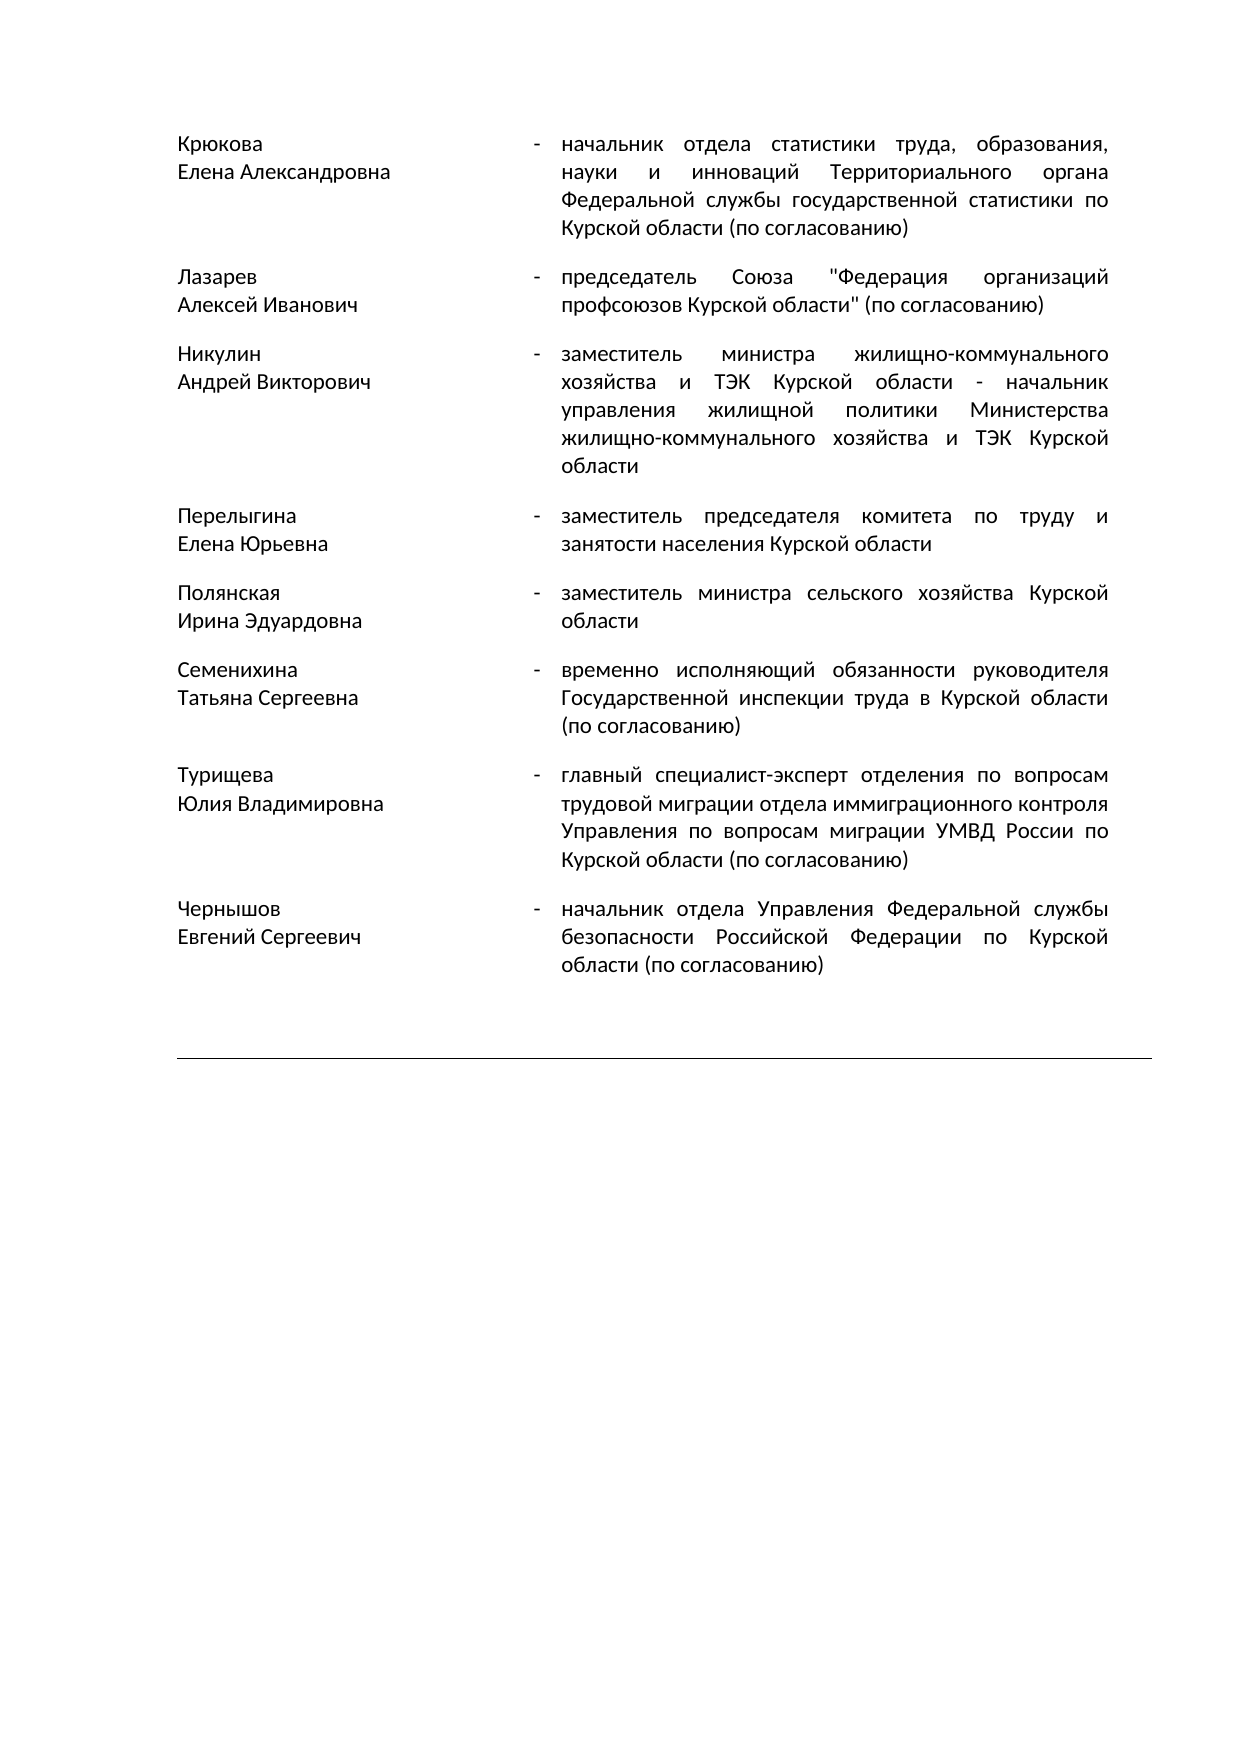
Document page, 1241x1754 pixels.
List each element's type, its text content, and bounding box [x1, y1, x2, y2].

table_cell председатель Союза "Федерация организаций профсоюзов Курской области" (по согласованию) [555, 251, 1116, 329]
table_cell Крюкова Елена Александровна [171, 118, 519, 251]
table_cell начальник отдела Управления Федеральной службы безопасности Российской Федерации по Курской области (по согласованию) [555, 883, 1116, 989]
table_cell - [519, 645, 554, 750]
table_cell - [519, 118, 554, 251]
table_cell Чернышов Евгений Сергеевич [171, 883, 519, 989]
table_cell заместитель министра жилищно-коммунального хозяйства и ТЭК Курской области - начальник управления жилищной политики Министерства жилищно-коммунального хозяйства и ТЭК Курской области [555, 329, 1116, 490]
table_cell Никулин Андрей Викторович [171, 329, 519, 490]
table_cell Перелыгина Елена Юрьевна [171, 490, 519, 567]
table_cell Турищева Юлия Владимировна [171, 750, 519, 883]
table_cell заместитель министра сельского хозяйства Курской области [555, 568, 1116, 645]
table_cell - [519, 568, 554, 645]
table_cell главный специалист-эксперт отделения по вопросам трудовой миграции отдела иммиграционного контроля Управления по вопросам миграции УМВД России по Курской области (по согласованию) [555, 750, 1116, 883]
table_cell заместитель председателя комитета по труду и занятости населения Курской области [555, 490, 1116, 567]
table_cell Лазарев Алексей Иванович [171, 251, 519, 329]
table_cell Полянская Ирина Эдуардовна [171, 568, 519, 645]
table_cell - [519, 750, 554, 883]
table_cell временно исполняющий обязанности руководителя Государственной инспекции труда в Курской области (по согласованию) [555, 645, 1116, 750]
table_cell начальник отдела статистики труда, образования, науки и инноваций Территориального органа Федеральной службы государственной статистики по Курской области (по согласованию) [555, 118, 1116, 251]
table_cell - [519, 329, 554, 490]
table_cell - [519, 883, 554, 989]
table_cell - [519, 251, 554, 329]
table_cell Семенихина Татьяна Сергеевна [171, 645, 519, 750]
table_cell - [519, 490, 554, 567]
